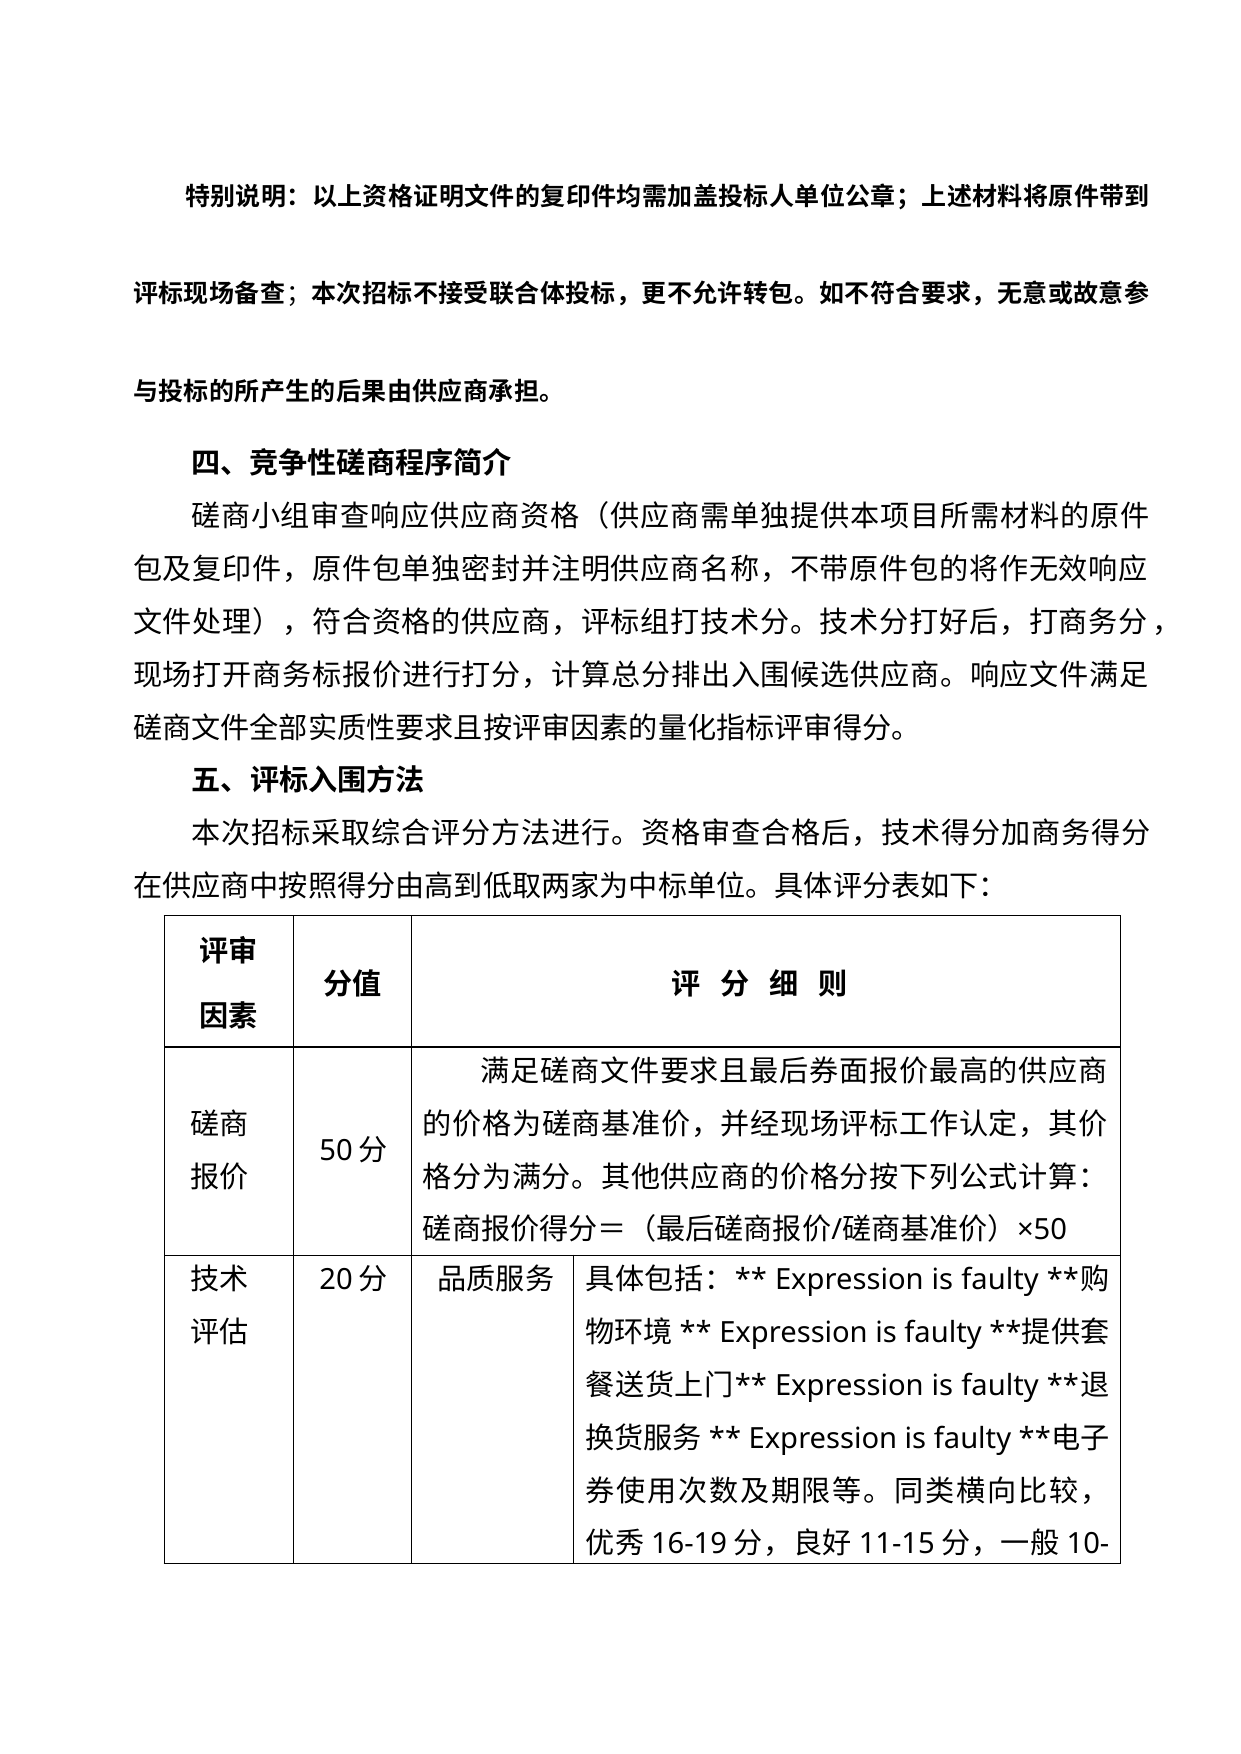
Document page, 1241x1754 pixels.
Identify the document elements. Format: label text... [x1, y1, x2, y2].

table_cell 满足磋商文件要求且最后券面报价最高的供应商的价格为磋商基准价，并经现场评标工作认定，其价格分为满分。其他供应商的价格分按下列公式计算：磋商报价得分＝（最后磋商报价/磋商基准价）×50 [412, 1048, 1120, 1254]
text 四、竞争性磋商程序简介 [133, 440, 1152, 482]
table_header 评审 因素 [165, 916, 293, 1046]
table_header 分值 [294, 916, 411, 1046]
text 本次招标采取综合评分方法进行。资格审查合格后，技术得分加商务得分在供应商中按照得分由高到低取两家为中标单位。具体评分表如下： [133, 810, 1152, 905]
text 五、评标入围方法 [133, 757, 1152, 799]
table_cell 20分 [294, 1256, 411, 1562]
table_cell 磋商 报价 [165, 1048, 293, 1254]
table_cell 品质服务 [412, 1256, 573, 1562]
text 特别说明：以上资格证明文件的复印件均需加盖投标人单位公章；上述材料将原件带到评标现场备查；本次招标不接受联合体投标，更不允许转包。如不符合要求，无意或故意参与投标的所产生的后果由供应商承担。 [133, 162, 1152, 422]
table_header 评 分 细 则 [412, 916, 1120, 1046]
table_cell 50分 [294, 1048, 411, 1254]
text 磋商小组审查响应供应商资格（供应商需单独提供本项目所需材料的原件包及复印件，原件包单独密封并注明供应商名称，不带原件包的将作无效响应文件处理），符合资格的供应商，评标组打技术分。技术分打好后，打商务分，现场打开商务标报价进行打分，计算总分排出入围候选供应商。响应文件满足磋商文件全部实质性要求且按评审因素的量化指标评审得分。 [133, 493, 1152, 746]
table_cell 技术 评估 [165, 1256, 293, 1562]
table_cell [574, 1256, 1120, 1562]
